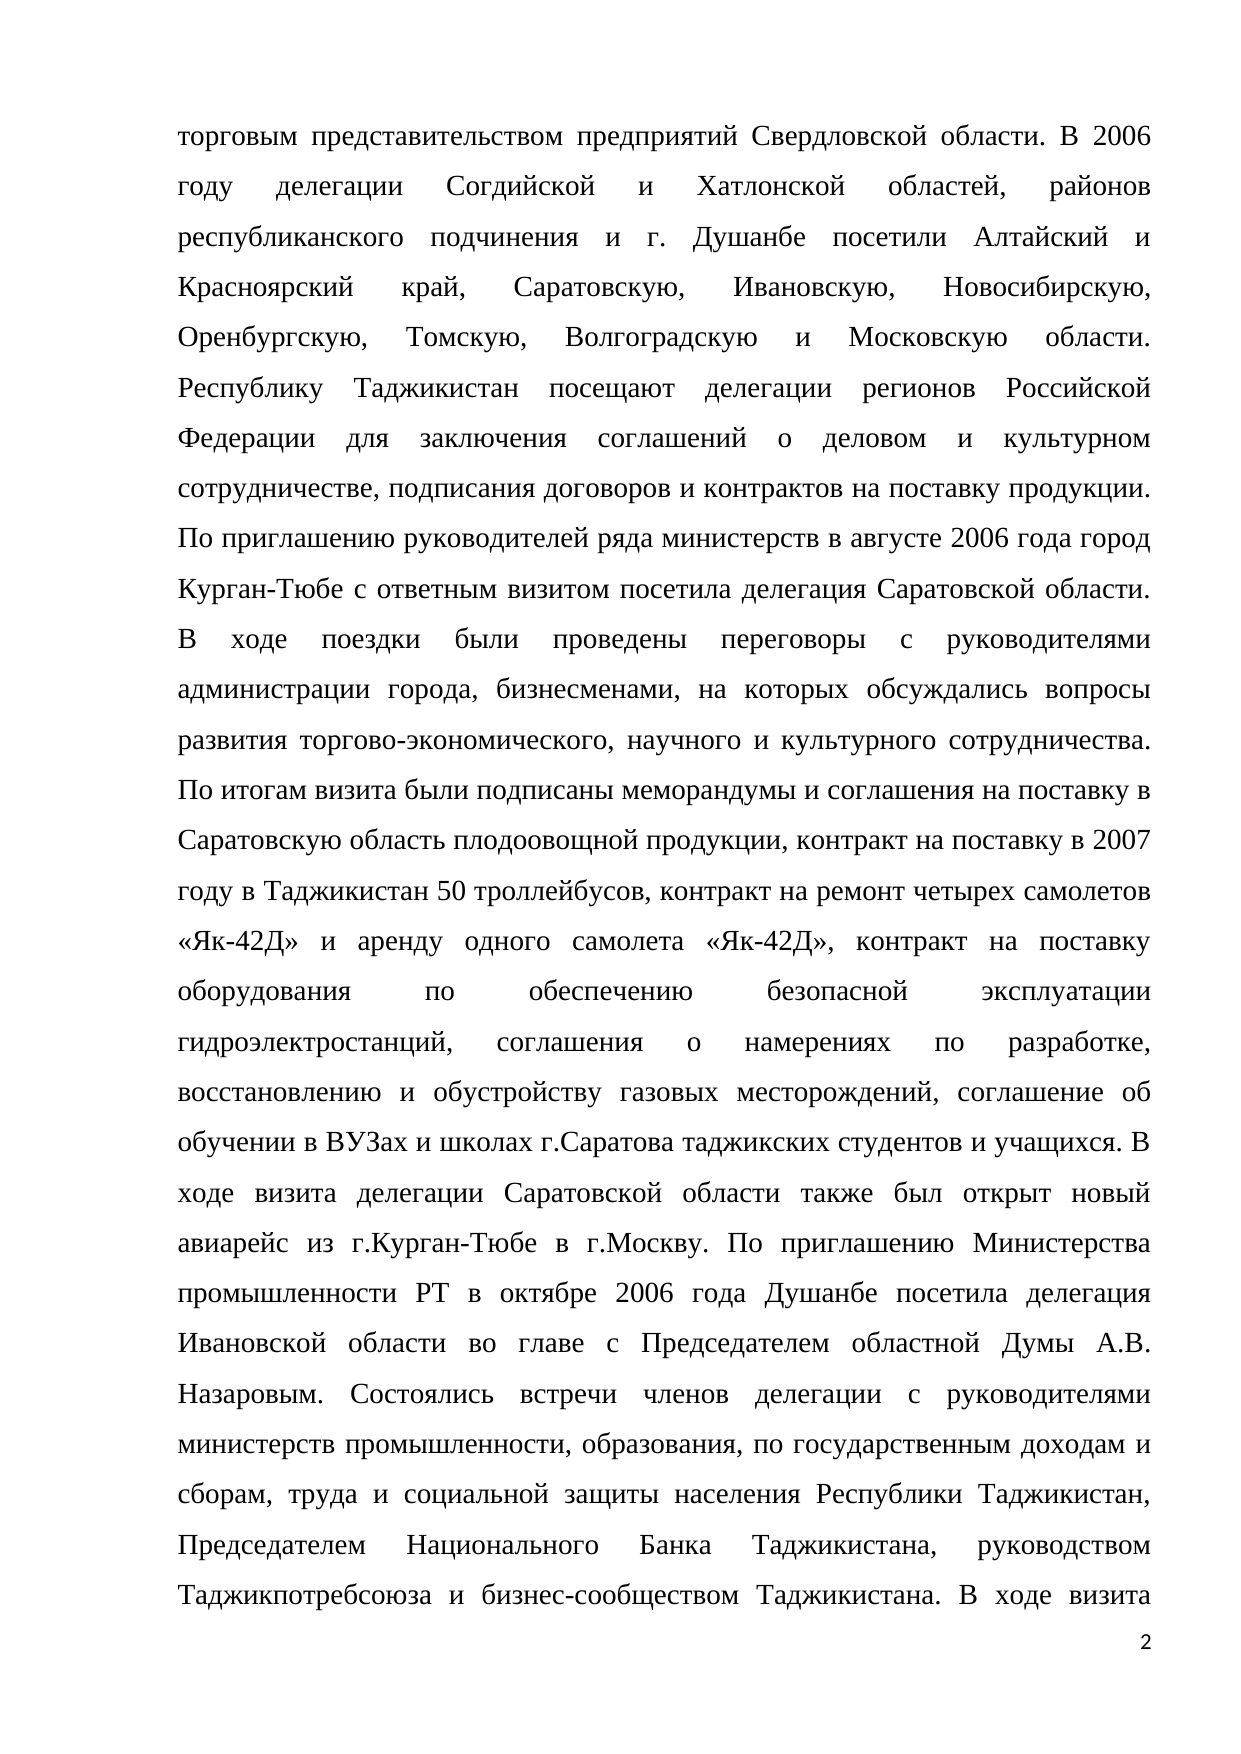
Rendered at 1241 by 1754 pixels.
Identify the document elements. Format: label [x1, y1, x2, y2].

text [177, 118, 1152, 1611]
